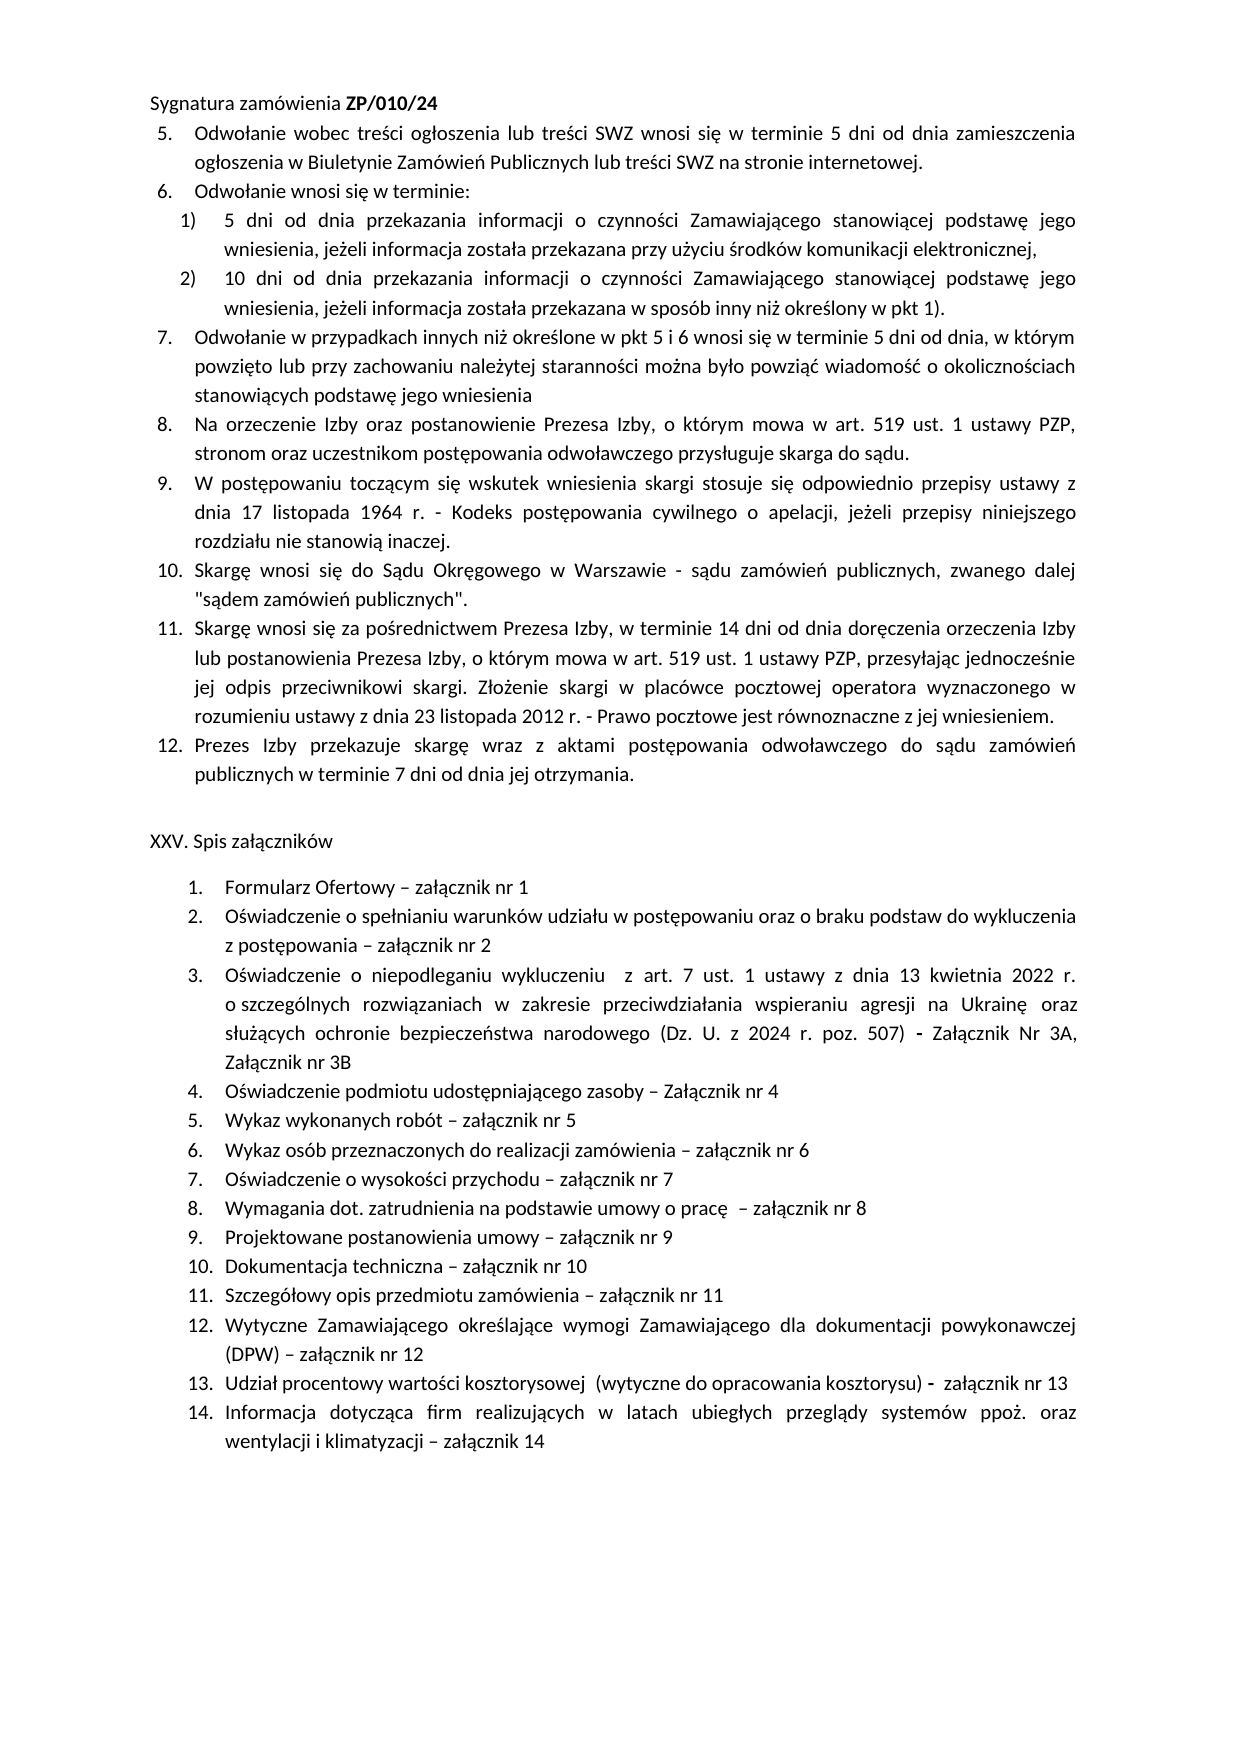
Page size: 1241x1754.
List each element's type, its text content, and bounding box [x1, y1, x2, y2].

list Skargę wnosi się za pośrednictwem Prezesa Izby, w terminie 14 dni od dnia doręczenia orzeczenia Izby lub postanowienia Prezesa Izby, o którym mowa w art. 519 ust. 1 ustawy PZP, przesyłając jednocześnie jej odpis przeciwnikowi skargi. Złożenie skargi w placówce pocztowej operatora wyznaczonego w rozumieniu ustawy z dnia 23 listopada 2012 r. - Prawo pocztowe jest równoznaczne z jej wniesieniem. [157, 616, 1078, 728]
list Oświadczenie o niepodleganiu wykluczeniu z art. 7 ust. 1 ustawy z dnia 13 kwietnia 2022 r. o szczególnych rozwiązaniach w zakresie przeciwdziałania wspieraniu agresji na Ukrainę oraz służących ochronie bezpieczeństwa narodowego (Dz. U. z 2024 r. poz. 507) - Załącznik Nr 3A, Załącznik nr 3B [187, 962, 1078, 1075]
list Formularz Ofertowy – załącznik nr 1 [187, 874, 1078, 900]
list Informacja dotycząca firm realizujących w latach ubiegłych przeglądy systemów ppoż. oraz wentylacji i klimatyzacji – załącznik 14 [187, 1399, 1078, 1454]
list Wykaz osób przeznaczonych do realizacji zamówienia – załącznik nr 6 [187, 1137, 1078, 1162]
list Wykaz wykonanych robót – załącznik nr 5 [187, 1108, 1078, 1133]
list Odwołanie wobec treści ogłoszenia lub treści SWZ wnosi się w terminie 5 dni od dnia zamieszczenia ogłoszenia w Biuletynie Zamówień Publicznych lub treści SWZ na stronie internetowej. [157, 120, 1078, 174]
list Udział procentowy wartości kosztorysowej (wytyczne do opracowania kosztorysu) - załącznik nr 13 [187, 1370, 1078, 1396]
list Skargę wnosi się do Sądu Okręgowego w Warszawie - sądu zamówień publicznych, zwanego dalej "sądem zamówień publicznych". [157, 557, 1078, 612]
list Oświadczenie o wysokości przychodu – załącznik nr 7 [187, 1166, 1078, 1191]
list Odwołanie w przypadkach innych niż określone w pkt 5 i 6 wnosi się w terminie 5 dni od dnia, w którym powzięto lub przy zachowaniu należytej staranności można było powziąć wiadomość o okolicznościach stanowiących podstawę jego wniesienia [157, 324, 1078, 408]
list W postępowaniu toczącym się wskutek wniesienia skargi stosuje się odpowiednio przepisy ustawy z dnia 17 listopada 1964 r. - Kodeks postępowania cywilnego o apelacji, jeżeli przepisy niniejszego rozdziału nie stanowią inaczej. [157, 470, 1078, 553]
subtitle XXV. Spis załączników [150, 828, 1078, 853]
list Wymagania dot. zatrudnienia na podstawie umowy o pracę – załącznik nr 8 [187, 1195, 1078, 1221]
list Oświadczenie o spełnianiu warunków udziału w postępowaniu oraz o braku podstaw do wykluczenia z postępowania – załącznik nr 2 [187, 903, 1078, 958]
list Projektowane postanowienia umowy – załącznik nr 9 [187, 1224, 1078, 1250]
list Dokumentacja techniczna – załącznik nr 10 [187, 1253, 1078, 1279]
text 2) 10 dni od dnia przekazania informacji o czynności Zamawiającego stanowiącej podstawę jego wniesienia, jeżeli informacja została przekazana w sposób inny niż określony w pkt 1). [179, 266, 1078, 320]
text 1) 5 dni od dnia przekazania informacji o czynności Zamawiającego stanowiącej podstawę jego wniesienia, jeżeli informacja została przekazana przy użyciu środków komunikacji elektronicznej, [179, 207, 1078, 262]
list Szczegółowy opis przedmiotu zamówienia – załącznik nr 11 [187, 1283, 1078, 1308]
list Prezes Izby przekazuje skargę wraz z aktami postępowania odwoławczego do sądu zamówień publicznych w terminie 7 dni od dnia jej otrzymania. [157, 732, 1078, 787]
list Odwołanie wnosi się w terminie: [157, 178, 1078, 203]
list Na orzeczenie Izby oraz postanowienie Prezesa Izby, o którym mowa w art. 519 ust. 1 ustawy PZP, stronom oraz uczestnikom postępowania odwoławczego przysługuje skarga do sądu. [157, 411, 1078, 466]
list Oświadczenie podmiotu udostępniającego zasoby – Załącznik nr 4 [187, 1078, 1078, 1104]
list Wytyczne Zamawiającego określające wymogi Zamawiającego dla dokumentacji powykonawczej (DPW) – załącznik nr 12 [187, 1312, 1078, 1366]
